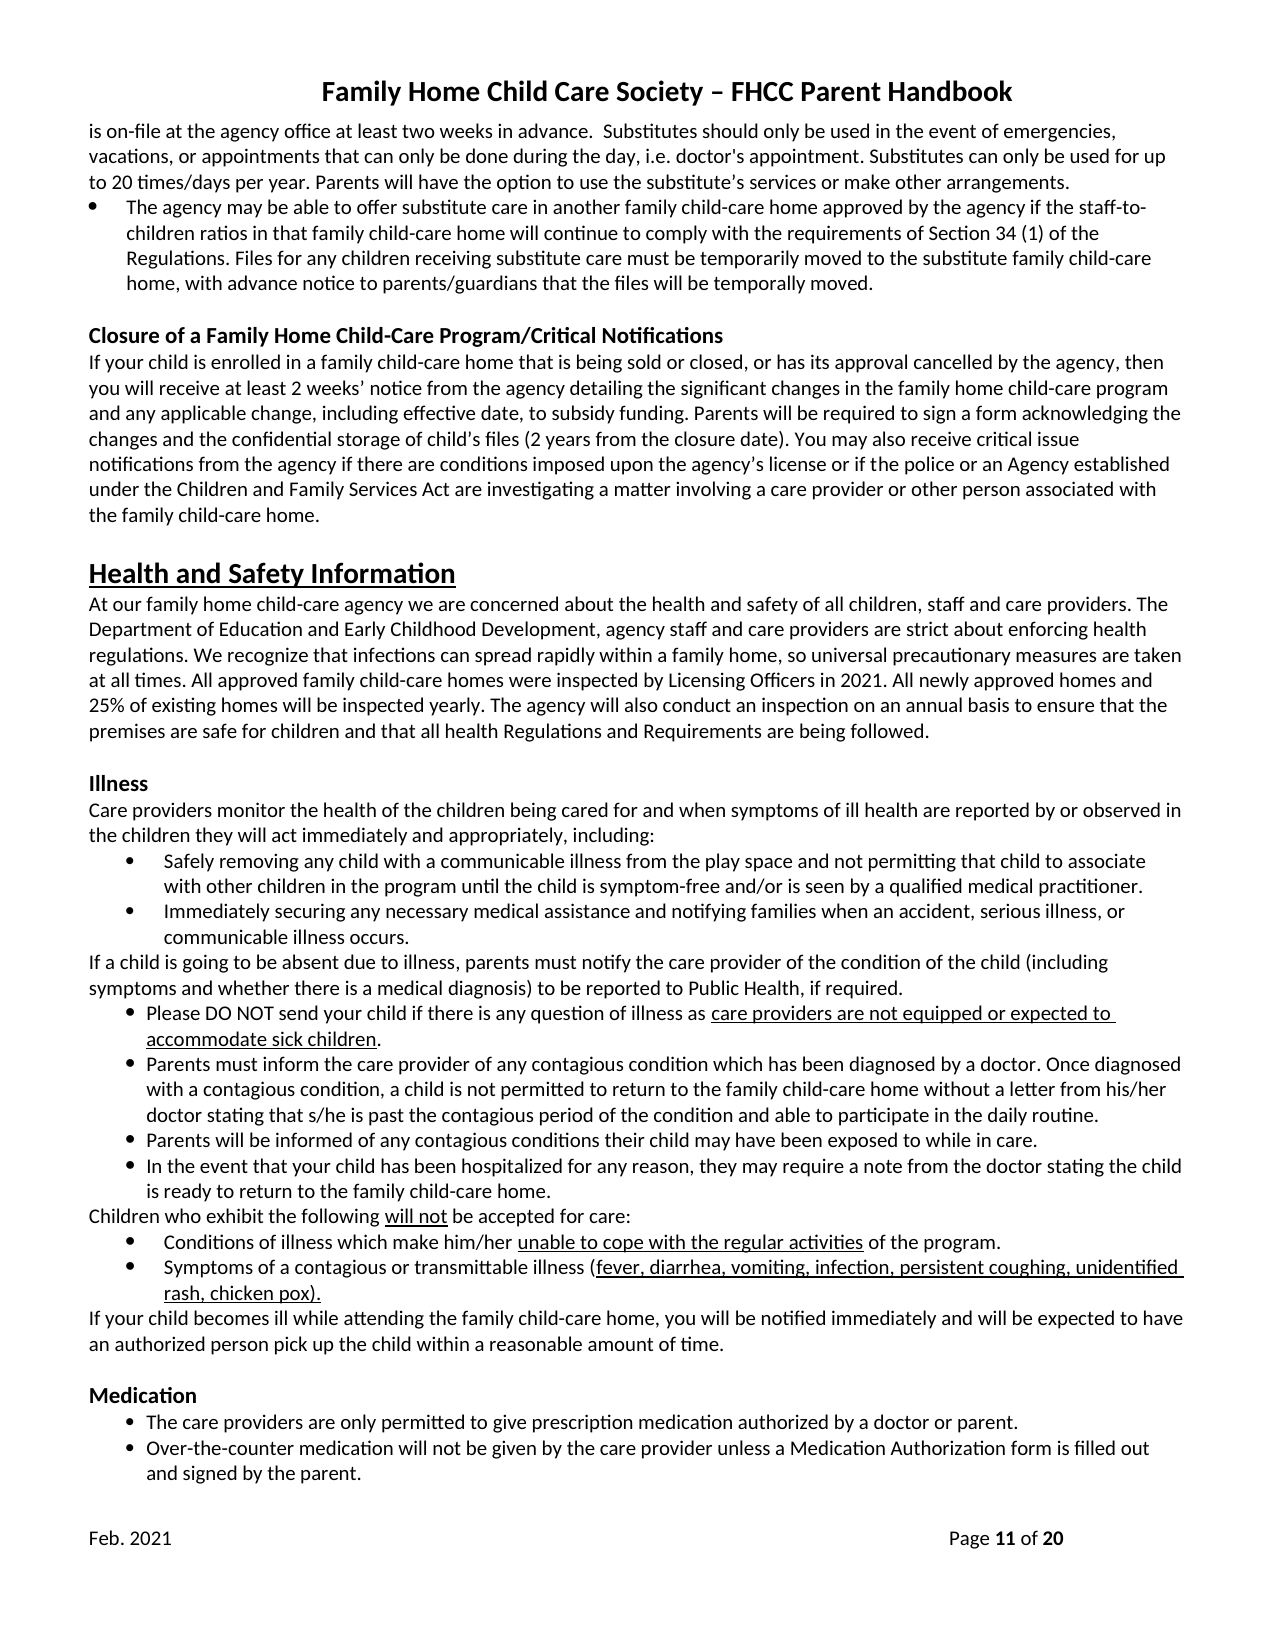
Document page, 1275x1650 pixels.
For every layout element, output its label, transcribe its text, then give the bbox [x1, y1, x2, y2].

list Please DO NOT send your child if there is any question of illness as care providers are not equipped or expected to accommodate sick children. [126, 1000, 1186, 1051]
text Closure of a Family Home Child-Care Program/Critical Notifications [89, 321, 1186, 349]
list The care providers are only permitted to give prescription medication authorized by a doctor or parent. [126, 1409, 1186, 1435]
list Immediately securing any necessary medical assistance and notifying families when an accident, serious illness, or communicable illness occurs. [126, 899, 1186, 949]
list Safely removing any child with a communicable illness from the play space and not permitting that child to associate with other children in the program until the child is symptom-free and/or is seen by a qualified medical practitioner. [126, 848, 1186, 899]
list Conditions of illness which make him/her unable to cope with the regular activities of the program. [126, 1229, 1186, 1254]
text If your child becomes ill while attending the family child-care home, you will be notified immediately and will be expected to have an authorized person pick up the child within a reasonable amount of time. [89, 1305, 1186, 1356]
list Health and Safety Information [89, 555, 1186, 591]
list Parents must inform the care provider of any contagious condition which has been diagnosed by a doctor. Once diagnosed with a contagious condition, a child is not permitted to return to the family child-care home without a letter from his/her doctor stating that s/he is past the contagious period of the condition and able to participate in the daily routine. [126, 1051, 1186, 1127]
list Over-the-counter medication will not be given by the care provider unless a Medication Authorization form is filled out and signed by the parent. [126, 1435, 1186, 1486]
text Illness [89, 769, 1186, 797]
list Medication [89, 1382, 1186, 1409]
list In the event that your child has been hospitalized for any reason, they may require a note from the doctor stating the child is ready to return to the family child-care home. [126, 1153, 1186, 1204]
text Children who exhibit the following will not be accepted for care: [89, 1204, 1186, 1229]
list Parents will be informed of any contagious conditions their child may have been exposed to while in care. [126, 1127, 1186, 1153]
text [89, 118, 1186, 194]
text If a child is going to be absent due to illness, parents must notify the care provider of the condition of the child (including symptoms and whether there is a medical diagnosis) to be reported to Public Health, if required. [89, 949, 1186, 1000]
list The agency may be able to offer substitute care in another family child-care home approved by the agency if the staff-to-children ratios in that family child-care home will continue to comply with the requirements of Section 34 (1) of the Regulations. Files for any children receiving substitute care must be temporarily moved to the substitute family child-care home, with advance notice to parents/guardians that the files will be temporally moved. [89, 194, 1186, 296]
list At our family home child-care agency we are concerned about the health and safety of all children, staff and care providers. The Department of Education and Early Childhood Development, agency staff and care providers are strict about enforcing health regulations. We recognize that infections can spread rapidly within a family home, so universal precautionary measures are taken at all times. All approved family child-care homes were inspected by Licensing Officers in 2021. All newly approved homes and 25% of existing homes will be inspected yearly. The agency will also conduct an inspection on an annual basis to ensure that the premises are safe for children and that all health Regulations and Requirements are being followed. [89, 591, 1186, 743]
text Care providers monitor the health of the children being cared for and when symptoms of ill health are reported by or observed in the children they will act immediately and appropriately, including: [89, 797, 1186, 848]
text If your child is enrolled in a family child-care home that is being sold or closed, or has its approval cancelled by the agency, then you will receive at least 2 weeks’ notice from the agency detailing the significant changes in the family home child-care program and any applicable change, including effective date, to subsidy funding. Parents will be required to sign a form acknowledging the changes and the confidential storage of child’s files (2 years from the closure date). You may also receive critical issue notifications from the agency if there are conditions imposed upon the agency’s license or if the police or an Agency established under the Children and Family Services Act are investigating a matter involving a care provider or other person associated with the family child-care home. [89, 349, 1186, 555]
list Symptoms of a contagious or transmittable illness (fever, diarrhea, vomiting, infection, persistent coughing, unidentified rash, chicken pox). [126, 1254, 1186, 1305]
